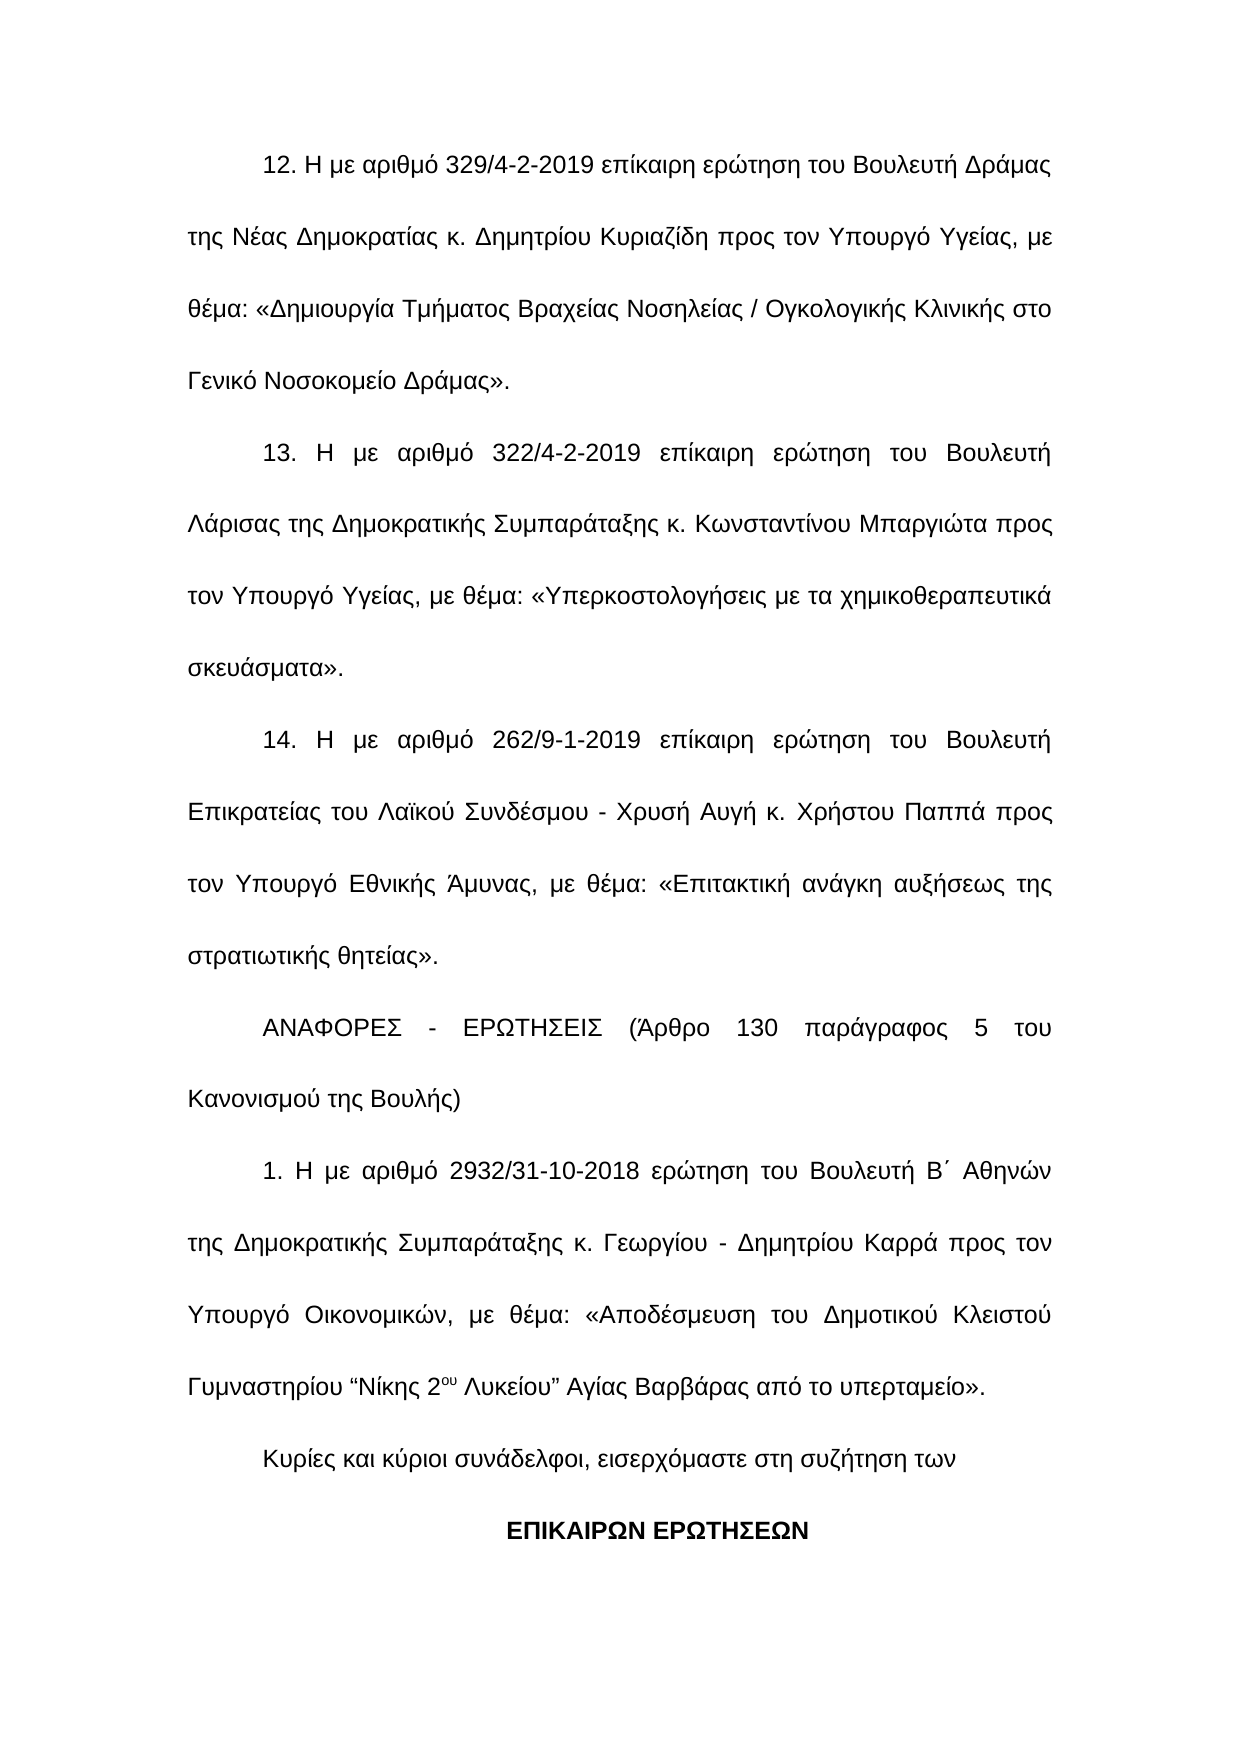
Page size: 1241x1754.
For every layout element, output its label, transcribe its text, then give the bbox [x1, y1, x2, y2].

text 13. Η με αριθμό 322/4-2-2019 επίκαιρη ερώτηση του Βουλευτή Λάρισας της Δημοκρατικής Συμπαράταξης κ. Κωνσταντίνου Μπαργιώτα προς τον Υπουργό Υγείας, με θέμα: «Υπερκοστολογήσεις με τα χημικοθεραπευτικά σκευάσματα». [187, 437, 1053, 682]
text Κυρίες και κύριοι συνάδελφοι, εισερχόμαστε στη συζήτηση των [187, 1444, 1053, 1472]
text 1. Η με αριθμό 2932/31-10-2018 ερώτηση του Βουλευτή Β΄ Αθηνών της Δημοκρατικής Συμπαράταξης κ. Γεωργίου - Δημητρίου Καρρά προς τον Υπουργό Οικονομικών, με θέμα: «Αποδέσμευση του Δημοτικού Κλειστού Γυμναστηρίου “Νίκης 2ου Λυκείου” Αγίας Βαρβάρας από το υπερταμείο». [187, 1156, 1053, 1401]
text ΑΝΑΦΟΡΕΣ - ΕΡΩΤΗΣΕΙΣ (Άρθρο 130 παράγραφος 5 του Κανονισμού της Βουλής) [187, 1012, 1053, 1113]
text ΕΠΙΚΑΙΡΩΝ ΕΡΩΤΗΣΕΩΝ [187, 1516, 1053, 1544]
text 14. Η με αριθμό 262/9-1-2019 επίκαιρη ερώτηση του Βουλευτή Επικρατείας του Λαϊκού Συνδέσμου - Χρυσή Αυγή κ. Χρήστου Παππά προς τον Υπουργό Εθνικής Άμυνας, με θέμα: «Επιτακτική ανάγκη αυξήσεως της στρατιωτικής θητείας». [187, 725, 1053, 969]
text 12. Η με αριθμό 329/4-2-2019 επίκαιρη ερώτηση του Βουλευτή Δράμας της Νέας Δημοκρατίας κ. Δημητρίου Κυριαζίδη προς τον Υπουργό Υγείας, με θέμα: «Δημιουργία Τμήματος Βραχείας Νοσηλείας / Ογκολογικής Κλινικής στο Γενικό Νοσοκομείο Δράμας». [187, 150, 1053, 394]
